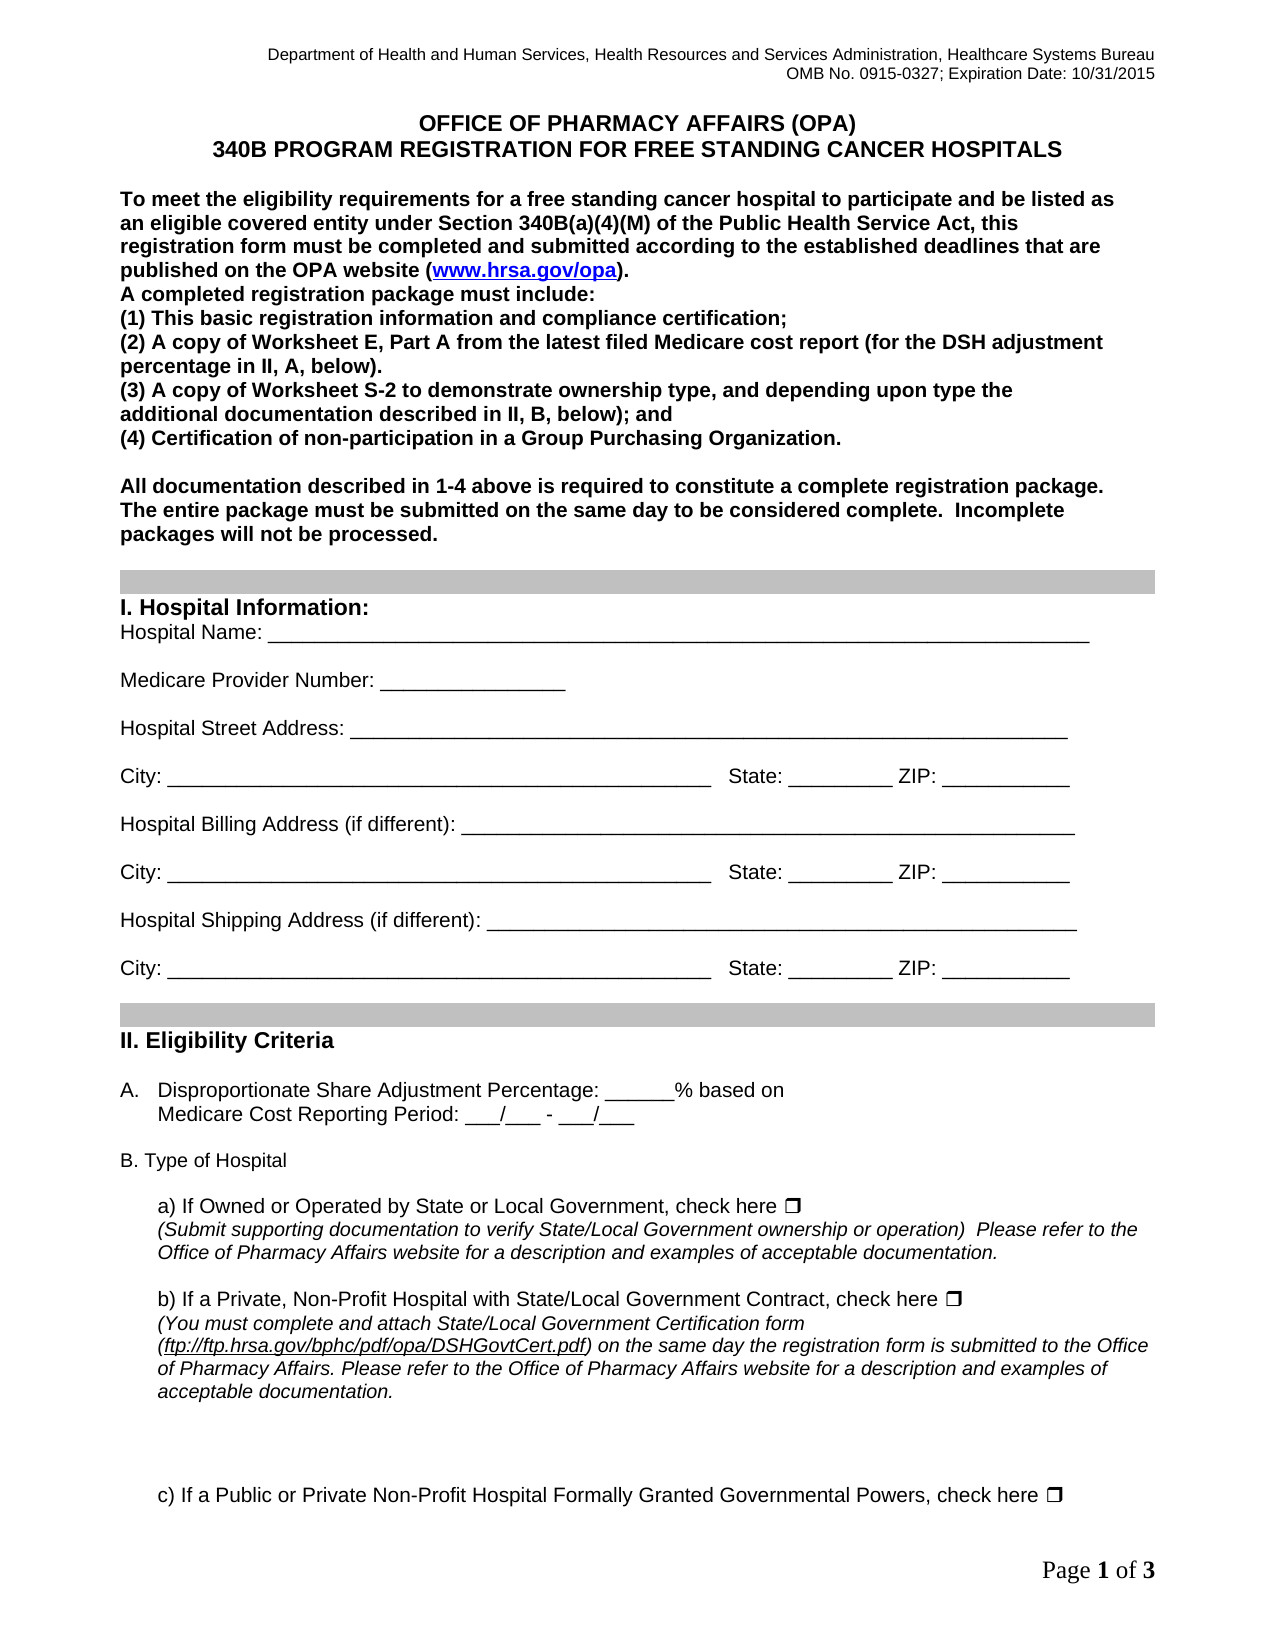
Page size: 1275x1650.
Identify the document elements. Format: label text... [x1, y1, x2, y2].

text Hospital Shipping Address (if different): ___________________________________________________ [120, 908, 1155, 932]
text II. Eligibility Criteria [120, 1027, 1155, 1054]
text c) If a Public or Private Non-Profit Hospital Formally Granted Governmental Powers, check here [120, 1482, 1155, 1506]
text City: _______________________________________________ State: _________ ZIP: ___________ [120, 764, 1155, 788]
list Disproportionate Share Adjustment Percentage: ______% based on [120, 1078, 1155, 1102]
text b) If a Private, Non-Profit Hospital with State/Local Government Contract, check here [120, 1287, 1155, 1311]
text (4) Certification of non-participation in a Group Purchasing Organization. [120, 426, 1117, 450]
text Hospital Name: _______________________________________________________________________ [120, 620, 1155, 644]
text A completed registration package must include: [120, 282, 1117, 306]
text OFFICE OF PHARMACY AFFAIRS (OPA) [120, 110, 1155, 136]
text To meet the eligibility requirements for a free standing cancer hospital to participate and be listed as an eligible covered entity under Section 340B(a)(4)(M) of the Public Health Service Act, this registration form must be completed and submitted according to the established deadlines that are published on the OPA website (www.hrsa.gov/opa). [120, 186, 1117, 282]
text (2) A copy of Worksheet E, Part A from the latest filed Medicare cost report (for the DSH adjustment percentage in II, A, below). [120, 330, 1117, 378]
text (You must complete and attach State/Local Government Certification form (ftp://ftp.hrsa.gov/bphc/pdf/opa/DSHGovtCert.pdf) on the same day the registration form is submitted to the Office of Pharmacy Affairs. Please refer to the Office of Pharmacy Affairs website for a description and examples of acceptable documentation. [157, 1311, 1155, 1402]
text B. Type of Hospital [120, 1148, 1155, 1171]
text City: _______________________________________________ State: _________ ZIP: ___________ [120, 860, 1155, 884]
text I. Hospital Information: [120, 594, 1155, 620]
text Medicare Cost Reporting Period: ___/___ - ___/___ [157, 1102, 1155, 1126]
text City: _______________________________________________ State: _________ ZIP: ___________ [120, 956, 1155, 979]
text Medicare Provider Number: ________________ [120, 668, 1155, 692]
text All documentation described in 1-4 above is required to constitute a complete registration package. The entire package must be submitted on the same day to be considered complete. Incomplete packages will not be processed. [120, 474, 1117, 546]
text Hospital Billing Address (if different): _____________________________________________________ [120, 812, 1155, 836]
text a) If Owned or Operated by State or Local Government, check here [120, 1194, 1155, 1218]
text (1) This basic registration information and compliance certification; [120, 306, 1117, 330]
text 340B PROGRAM REGISTRATION FOR FREE STANDING CANCER HOSPITALS [120, 136, 1155, 162]
text (3) A copy of Worksheet S-2 to demonstrate ownership type, and depending upon type the additional documentation described in II, B, below); and [120, 378, 1117, 426]
text Hospital Street Address: ______________________________________________________________ [120, 716, 1155, 740]
text (Submit supporting documentation to verify State/Local Government ownership or operation) Please refer to the Office of Pharmacy Affairs website for a description and examples of acceptable documentation. [157, 1218, 1155, 1263]
